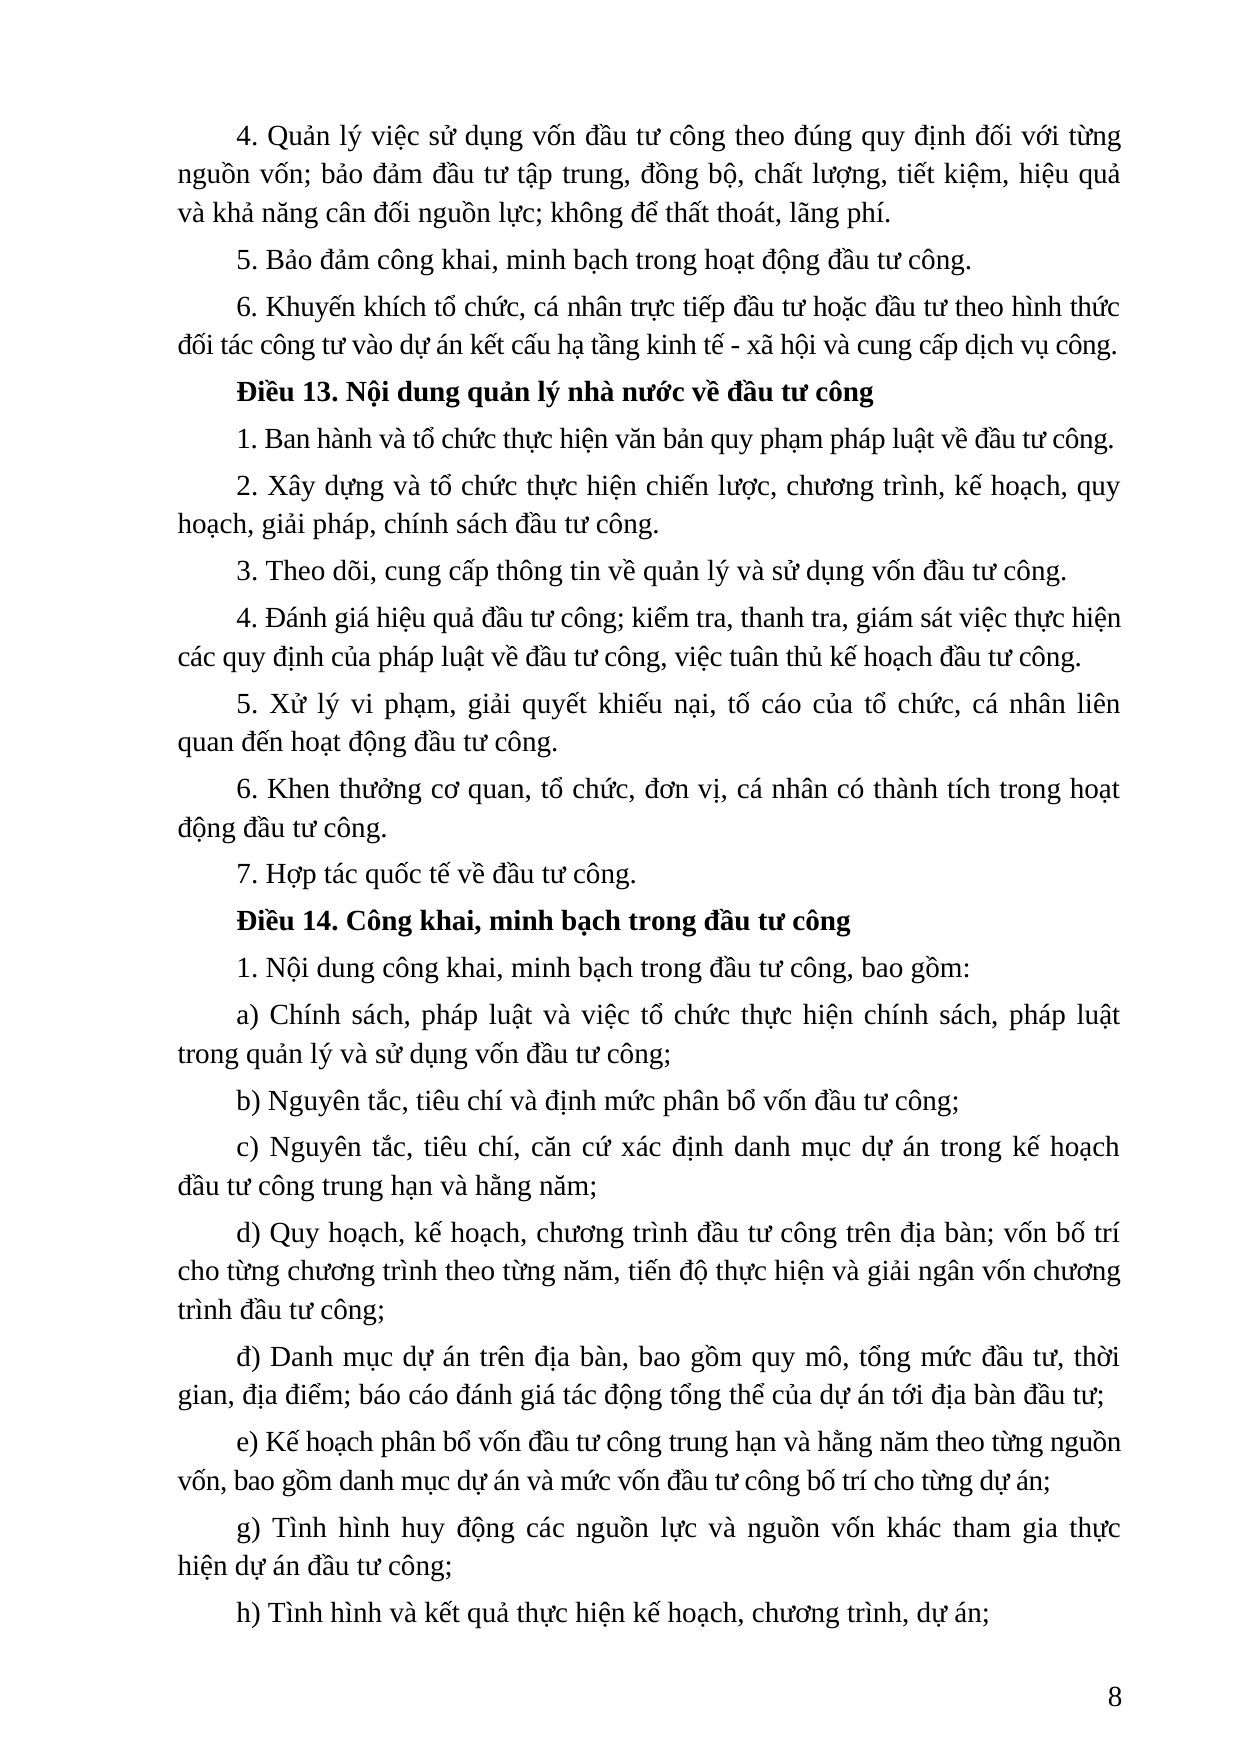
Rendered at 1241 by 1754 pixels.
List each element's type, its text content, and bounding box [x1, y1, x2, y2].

text b) Nguyên tắc, tiêu chí và định mức phân bổ vốn đầu tư công; [177, 1083, 1122, 1116]
text 4. Quản lý việc sử dụng vốn đầu tư công theo đúng quy định đối với từng nguồn vốn; bảo đảm đầu tư tập trung, đồng bộ, chất lượng, tiết kiệm, hiệu quả và khả năng cân đối nguồn lực; không để thất thoát, lãng phí. [177, 118, 1122, 229]
text e) Kế hoạch phân bổ vốn đầu tư công trung hạn và hằng năm theo từng nguồn vốn, bao gồm danh mục dự án và mức vốn đầu tư công bố trí cho từng dự án; [177, 1424, 1122, 1496]
text 5. Bảo đảm công khai, minh bạch trong hoạt động đầu tư công. [177, 242, 1122, 276]
text 2. Xây dựng và tổ chức thực hiện chiến lược, chương trình, kế hoạch, quy hoạch, giải pháp, chính sách đầu tư công. [177, 468, 1122, 540]
text 5. Xử lý vi phạm, giải quyết khiếu nại, tố cáo của tổ chức, cá nhân liên quan đến hoạt động đầu tư công. [177, 686, 1122, 758]
text 1. Ban hành và tổ chức thực hiện văn bản quy phạm pháp luật về đầu tư công. [177, 421, 1122, 455]
text Điều 14. Công khai, minh bạch trong đầu tư công [177, 903, 1122, 937]
text g) Tình hình huy động các nguồn lực và nguồn vốn khác tham gia thực hiện dự án đầu tư công; [177, 1510, 1122, 1582]
text a) Chính sách, pháp luật và việc tổ chức thực hiện chính sách, pháp luật trong quản lý và sử dụng vốn đầu tư công; [177, 997, 1122, 1069]
text 1. Nội dung công khai, minh bạch trong đầu tư công, bao gồm: [177, 950, 1122, 984]
text 6. Khen thưởng cơ quan, tổ chức, đơn vị, cá nhân có thành tích trong hoạt động đầu tư công. [177, 771, 1122, 843]
text h) Tình hình và kết quả thực hiện kế hoạch, chương trình, dự án; [177, 1595, 1122, 1629]
text d) Quy hoạch, kế hoạch, chương trình đầu tư công trên địa bàn; vốn bố trí cho từng chương trình theo từng năm, tiến độ thực hiện và giải ngân vốn chương trình đầu tư công; [177, 1215, 1122, 1326]
text 6. Khuyến khích tổ chức, cá nhân trực tiếp đầu tư hoặc đầu tư theo hình thức đối tác công tư vào dự án kết cấu hạ tầng kinh tế - xã hội và cung cấp dịch vụ công. [177, 289, 1122, 361]
text c) Nguyên tắc, tiêu chí, căn cứ xác định danh mục dự án trong kế hoạch đầu tư công trung hạn và hằng năm; [177, 1129, 1122, 1202]
text đ) Danh mục dự án trên địa bàn, bao gồm quy mô, tổng mức đầu tư, thời gian, địa điểm; báo cáo đánh giá tác động tổng thể của dự án tới địa bàn đầu tư; [177, 1339, 1122, 1411]
text 7. Hợp tác quốc tế về đầu tư công. [177, 857, 1122, 890]
text Điều 13. Nội dung quản lý nhà nước về đầu tư công [177, 374, 1122, 408]
text 3. Theo dõi, cung cấp thông tin về quản lý và sử dụng vốn đầu tư công. [177, 553, 1122, 587]
text 4. Đánh giá hiệu quả đầu tư công; kiểm tra, thanh tra, giám sát việc thực hiện các quy định của pháp luật về đầu tư công, việc tuân thủ kế hoạch đầu tư công. [177, 600, 1122, 672]
